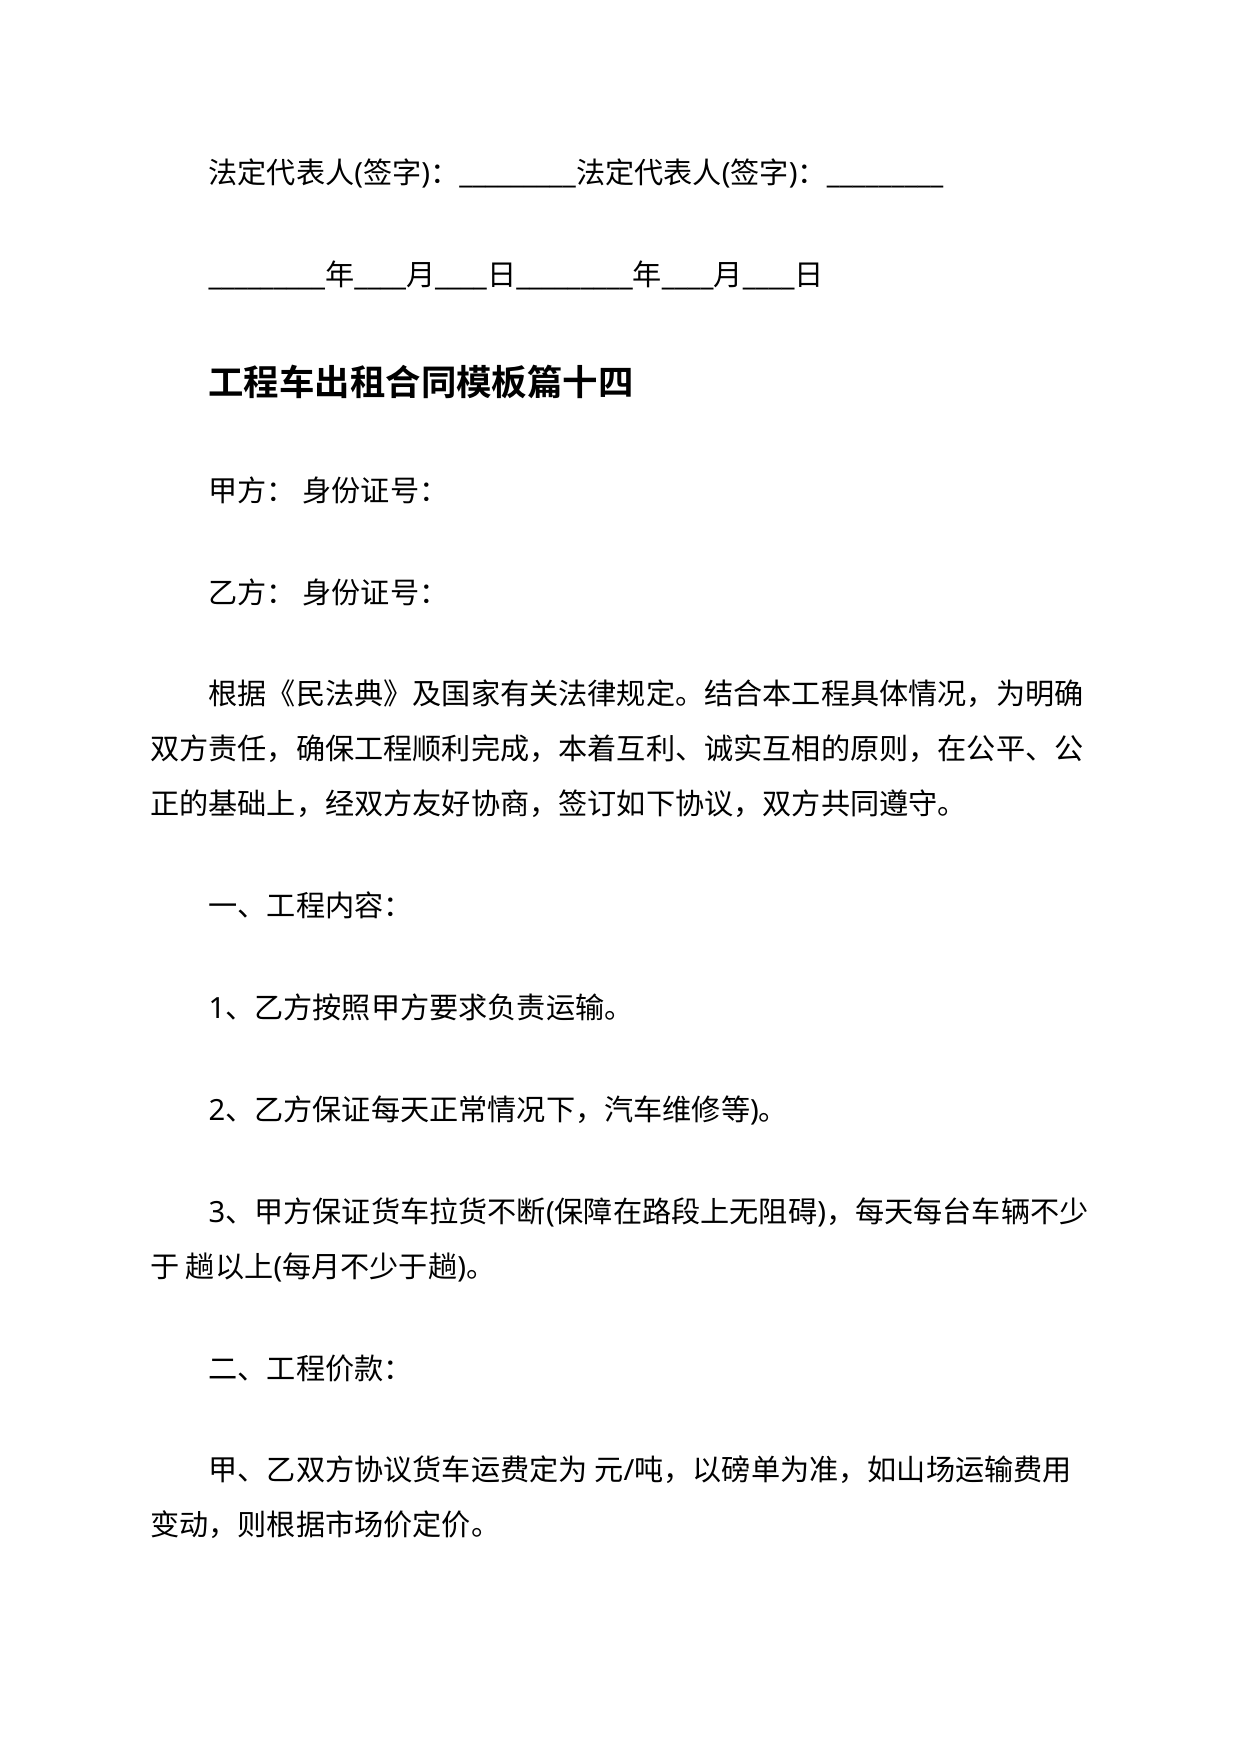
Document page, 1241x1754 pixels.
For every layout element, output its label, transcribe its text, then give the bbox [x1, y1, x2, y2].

text 一、工程内容： [150, 882, 1090, 925]
text 3、甲方保证货车拉货不断(保障在路段上无阻碍)，每天每台车辆不少于 趟以上(每月不少于趟)。 [150, 1188, 1090, 1286]
text 二、工程价款： [150, 1345, 1090, 1387]
text 法定代表人(签字)：_________法定代表人(签字)：_________ [150, 150, 1090, 192]
text 1、乙方按照甲方要求负责运输。 [150, 984, 1090, 1027]
text 甲方： 身份证号： [150, 467, 1090, 510]
text 甲、乙双方协议货车运费定为 元/吨，以磅单为准，如山场运输费用变动，则根据市场价定价。 [150, 1447, 1090, 1544]
text 根据《民法典》及国家有关法律规定。结合本工程具体情况，为明确双方责任，确保工程顺利完成，本着互利、诚实互相的原则，在公平、公正的基础上，经双方友好协商，签订如下协议，双方共同遵守。 [150, 671, 1090, 823]
text 工程车出租合同模板篇十四 [150, 354, 1090, 405]
text _________年____月____日_________年____月____日 [150, 252, 1090, 294]
text 乙方： 身份证号： [150, 569, 1090, 611]
text 2、乙方保证每天正常情况下，汽车维修等)。 [150, 1086, 1090, 1129]
